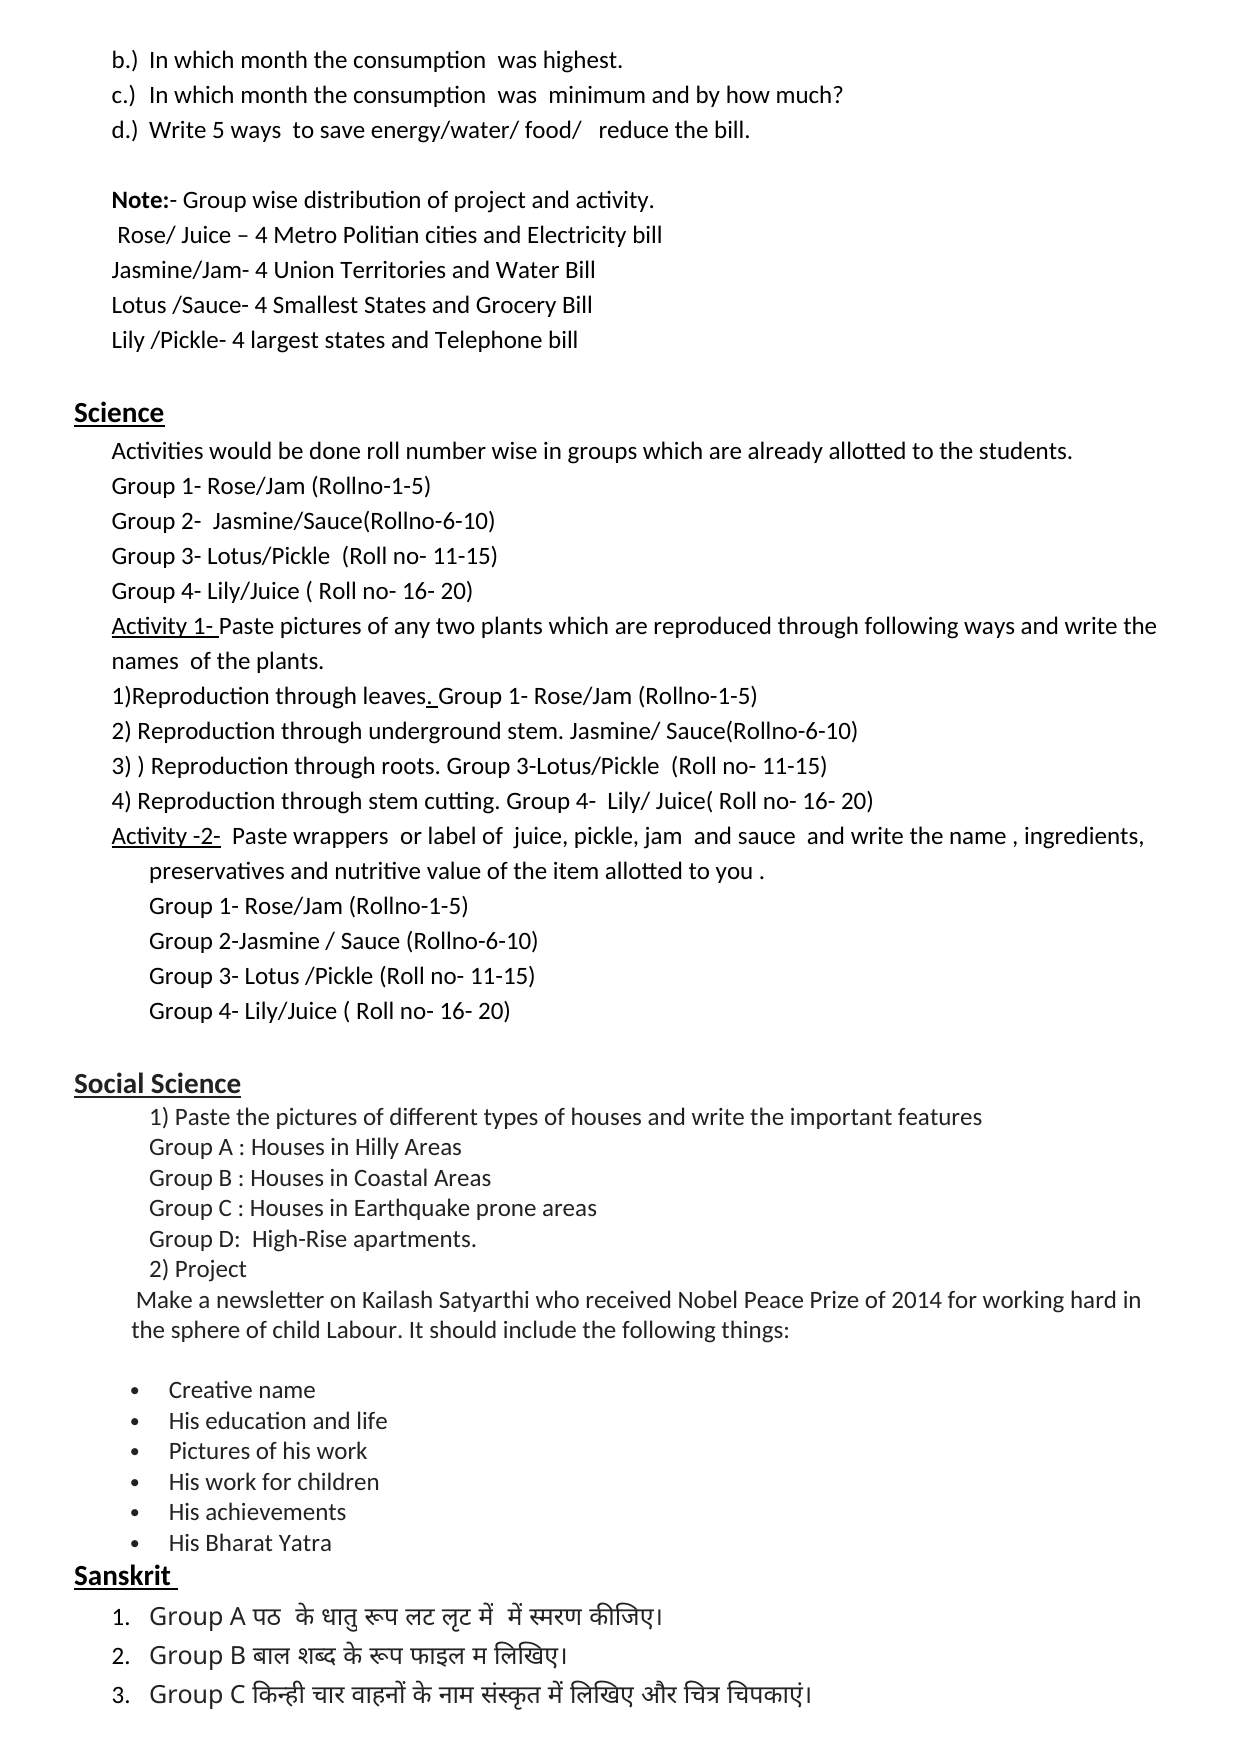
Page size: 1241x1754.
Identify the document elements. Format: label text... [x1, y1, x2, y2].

list Group A पठ के धातु रूप लट लृट में में स्मरण कीजिए। [252, 1598, 1181, 1632]
text Social Science [74, 1065, 1181, 1101]
text Make a newsletter on Kailash Satyarthi who received Nobel Peace Prize of 2014 for working hard in the sphere of child Labour. It should include the following things: [131, 1284, 1181, 1345]
text 1)Reproduction through leaves. Group 1- Rose/Jam (Rollno-1-5) [111, 680, 1181, 711]
text Group D: High-Rise apartments. [74, 1223, 1181, 1253]
text Activity 1- Paste pictures of any two plants which are reproduced through following ways and write the names of the plants. [111, 610, 1181, 676]
text Group 3- Lotus/Pickle (Roll no- 11-15) [111, 540, 1181, 571]
text Group B : Houses in Coastal Areas [74, 1162, 1181, 1192]
text 1) Paste the pictures of different types of houses and write the important features [74, 1101, 1181, 1131]
text Lotus /Sauce- 4 Smallest States and Grocery Bill [74, 289, 1181, 320]
list Group C किन्ही चार वाहनों के नाम संस्कृत में लिखिए और चित्र चिपकाएं। [252, 1677, 1181, 1711]
text 2) Project [74, 1253, 1181, 1284]
text 2) Reproduction through underground stem. Jasmine/ Sauce(Rollno-6-10) [111, 715, 1181, 746]
text Lily /Pickle- 4 largest states and Telephone bill [74, 324, 1181, 355]
text Group 2- Jasmine/Sauce(Rollno-6-10) [111, 505, 1181, 536]
text Jasmine/Jam- 4 Union Territories and Water Bill [74, 254, 1181, 285]
text Group C : Houses in Earthquake prone areas [74, 1192, 1181, 1223]
text 4) Reproduction through stem cutting. Group 4- Lily/ Juice( Roll no- 16- 20) [111, 785, 1181, 816]
list Creative name [131, 1374, 1181, 1405]
list Pictures of his work [131, 1435, 1181, 1466]
list In which month the consumption was minimum and by how much? [111, 79, 1181, 110]
list His work for children [131, 1466, 1181, 1496]
list Group B बाल शब्द के रूप फाइल म लिखिए। [111, 1637, 1181, 1672]
text Sanskrit [74, 1557, 1181, 1593]
text Group 1- Rose/Jam (Rollno-1-5) [111, 890, 1181, 921]
text Note:- Group wise distribution of project and activity. [74, 184, 1181, 215]
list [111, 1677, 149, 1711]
text Rose/ Juice – 4 Metro Politian cities and Electricity bill [74, 219, 1181, 250]
list His achievements [131, 1496, 1181, 1527]
text Activities would be done roll number wise in groups which are already allotted to the students. [111, 435, 1181, 466]
text Group 3- Lotus /Pickle (Roll no- 11-15) [111, 960, 1181, 991]
text Group 4- Lily/Juice ( Roll no- 16- 20) [111, 995, 1181, 1026]
list His Bharat Yatra [131, 1527, 1181, 1557]
text Group 2-Jasmine / Sauce (Rollno-6-10) [111, 925, 1181, 956]
text Group 1- Rose/Jam (Rollno-1-5) [111, 470, 1181, 501]
text Science [74, 394, 1181, 430]
text Group 4- Lily/Juice ( Roll no- 16- 20) [111, 575, 1181, 606]
list In which month the consumption was highest. [111, 44, 1181, 75]
text Activity -2- Paste wrappers or label of juice, pickle, jam and sauce and write the name , ingredients, [111, 820, 1181, 851]
list Write 5 ways to save energy/water/ food/ reduce the bill. [111, 114, 1181, 145]
list His education and life [131, 1405, 1181, 1435]
text Group A : Houses in Hilly Areas [74, 1131, 1181, 1162]
text preservatives and nutritive value of the item allotted to you . [111, 855, 1181, 886]
text 3) ) Reproduction through roots. Group 3-Lotus/Pickle (Roll no- 11-15) [111, 750, 1181, 781]
